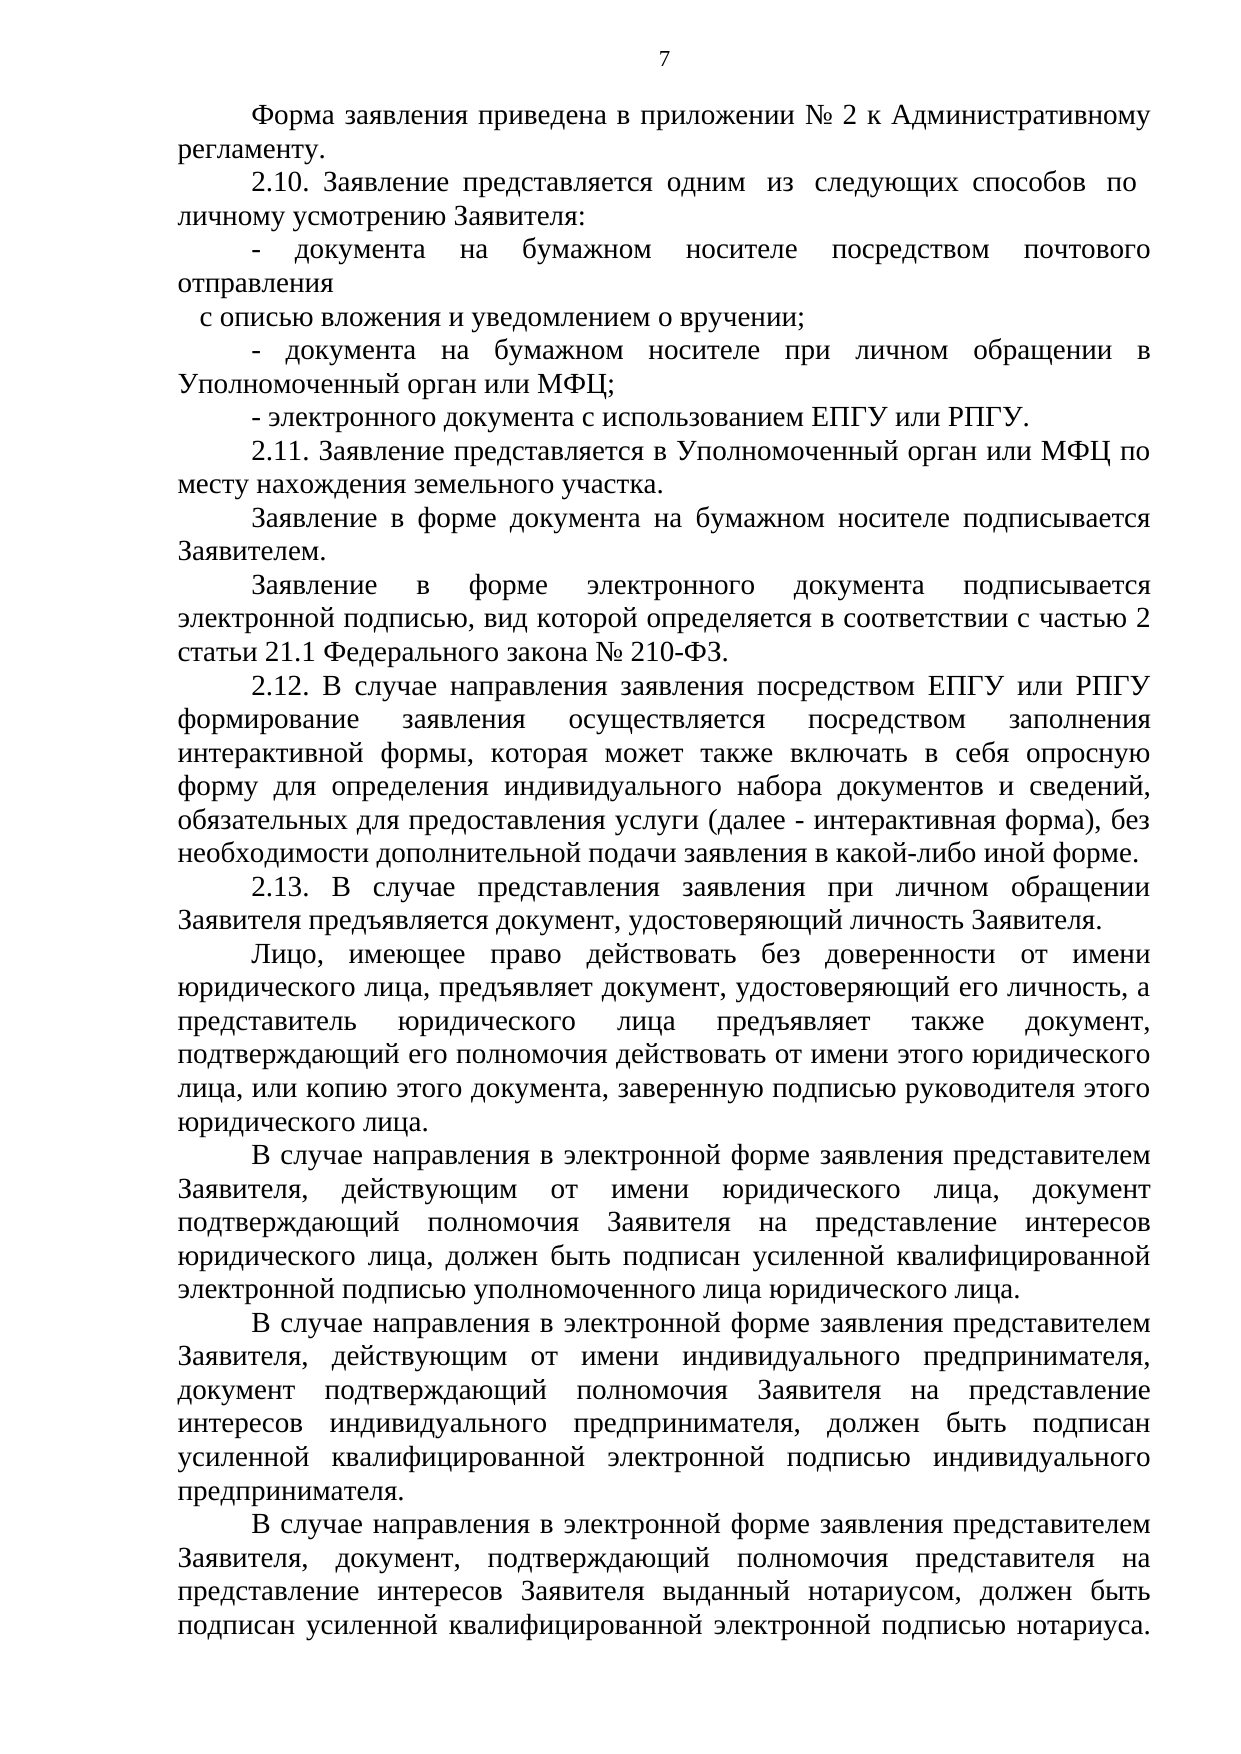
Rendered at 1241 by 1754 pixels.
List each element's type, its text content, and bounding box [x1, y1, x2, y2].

text 2.13. В случае представления заявления при личном обращении Заявителя предъявляется документ, удостоверяющий личность Заявителя. [177, 869, 1151, 936]
text 2.12. В случае направления заявления посредством ЕПГУ или РПГУ формирование заявления осуществляется посредством заполнения интерактивной формы, которая может также включать в себя опросную форму для определения индивидуального набора документов и сведений, обязательных для предоставления услуги (далее - интерактивная форма), без необходимости дополнительной подачи заявления в какой-либо иной форме. [177, 668, 1151, 869]
text В случае направления в электронной форме заявления представителем Заявителя, действующим от имени юридического лица, документ подтверждающий полномочия Заявителя на представление интересов юридического лица, должен быть подписан усиленной квалифицированной электронной подписью уполномоченного лица юридического лица. [177, 1137, 1151, 1305]
text - документа на бумажном носителе при личном обращении в Уполномоченный орган или МФЦ; [177, 332, 1151, 399]
text В случае направления в электронной форме заявления представителем Заявителя, действующим от имени индивидуального предпринимателя, документ подтверждающий полномочия Заявителя на представление интересов индивидуального предпринимателя, должен быть подписан усиленной квалифицированной электронной подписью индивидуального предпринимателя. [177, 1305, 1151, 1506]
text Заявление в форме электронного документа подписывается электронной подписью, вид которой определяется в соответствии с частью 2 статьи 21.1 Федерального закона № 210-ФЗ. [177, 567, 1151, 668]
text Заявление в форме документа на бумажном носителе подписывается Заявителем. [177, 500, 1151, 567]
text - документа на бумажном носителе посредством почтового отправления [177, 232, 1151, 299]
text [177, 1506, 1151, 1640]
text Лицо, имеющее право действовать без доверенности от имени юридического лица, предъявляет документ, удостоверяющий его личность, а представитель юридического лица предъявляет также документ, подтверждающий его полномочия действовать от имени этого юридического лица, или копию этого документа, заверенную подписью руководителя этого юридического лица. [177, 936, 1151, 1137]
text Форма заявления приведена в приложении № 2 к Административному регламенту. [177, 97, 1151, 164]
text с описью вложения и уведомлением о вручении; [177, 299, 1151, 332]
text - электронного документа с использованием ЕПГУ или РПГУ. [177, 399, 1151, 433]
text 2.11. Заявление представляется в Уполномоченный орган или МФЦ по месту нахождения земельного участка. [177, 433, 1151, 500]
text 2.10. Заявление представляется одним из следующих способов по личному усмотрению Заявителя: [177, 164, 1137, 232]
